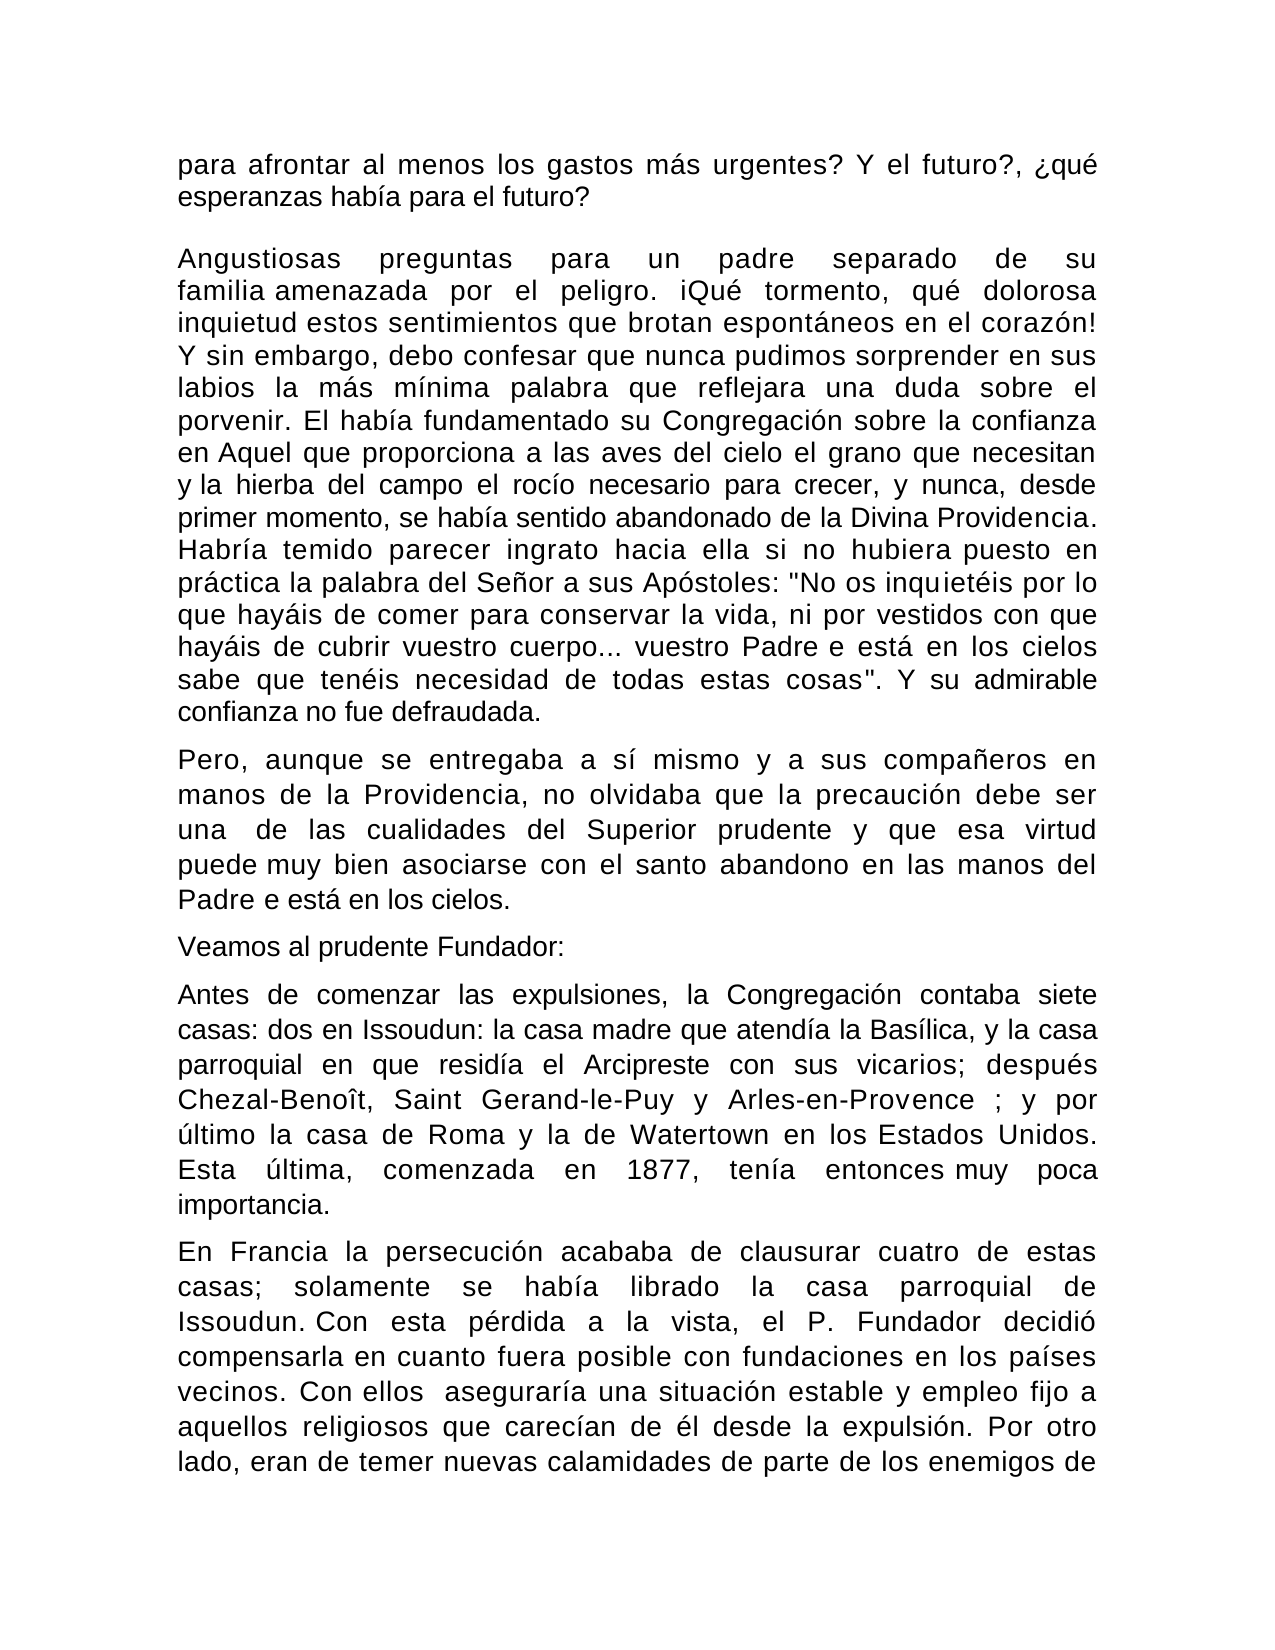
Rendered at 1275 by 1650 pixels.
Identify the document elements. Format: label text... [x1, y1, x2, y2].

text Veamos al prudente Fundador: [177, 927, 1098, 962]
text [177, 1232, 1098, 1477]
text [177, 148, 1098, 212]
text Pero, aunque se entregaba a sí mismo y a sus compañeros en manos de la Providencia, no olvidaba que la precaución debe ser una de las cualidades del Superior prudente y que esa virtud puede muy bien asociarse con el santo abandono en las manos del Padre e está en los cielos. [177, 740, 1098, 915]
text Antes de comenzar las expulsiones, la Congregación contaba siete casas: dos en Issoudun: la casa madre que atendía la Basílica, y la casa parroquial en que residía el Arcipreste con sus vicarios; después Chezal-Benoît, Saint Gerand-le-Puy y Arles-en-Provence ; y por último la casa de Roma y la de Watertown en los Estados Unidos. Esta última, comenzada en 1877, tenía entonces muy poca importancia. [177, 975, 1098, 1220]
text Angustiosas preguntas para un padre separado de su familia amenazada por el peligro. iQué tormento, qué dolorosa inquietud estos sentimientos que brotan espontáneos en el corazón! Y sin embargo, debo confesar que nunca pudimos sorprender en sus labios la más mínima palabra que reflejara una duda sobre el porvenir. El había fundamentado su Congregación sobre la confianza en Aquel que proporciona a las aves del cielo el grano que necesitan y la hierba del campo el rocío necesario para crecer, y nunca, desde primer momento, se había sentido abandonado de la Divina Providencia. Habría temido parecer ingrato hacia ella si no hubiera puesto en práctica la palabra del Señor a sus Apóstoles: "No os inquietéis por lo que hayáis de comer para conservar la vida, ni por vestidos con que hayáis de cubrir vuestro cuerpo... vuestro Padre e está en los cielos sabe que tenéis necesidad de todas estas cosas". Y su admirable confianza no fue defraudada. [177, 242, 1098, 727]
